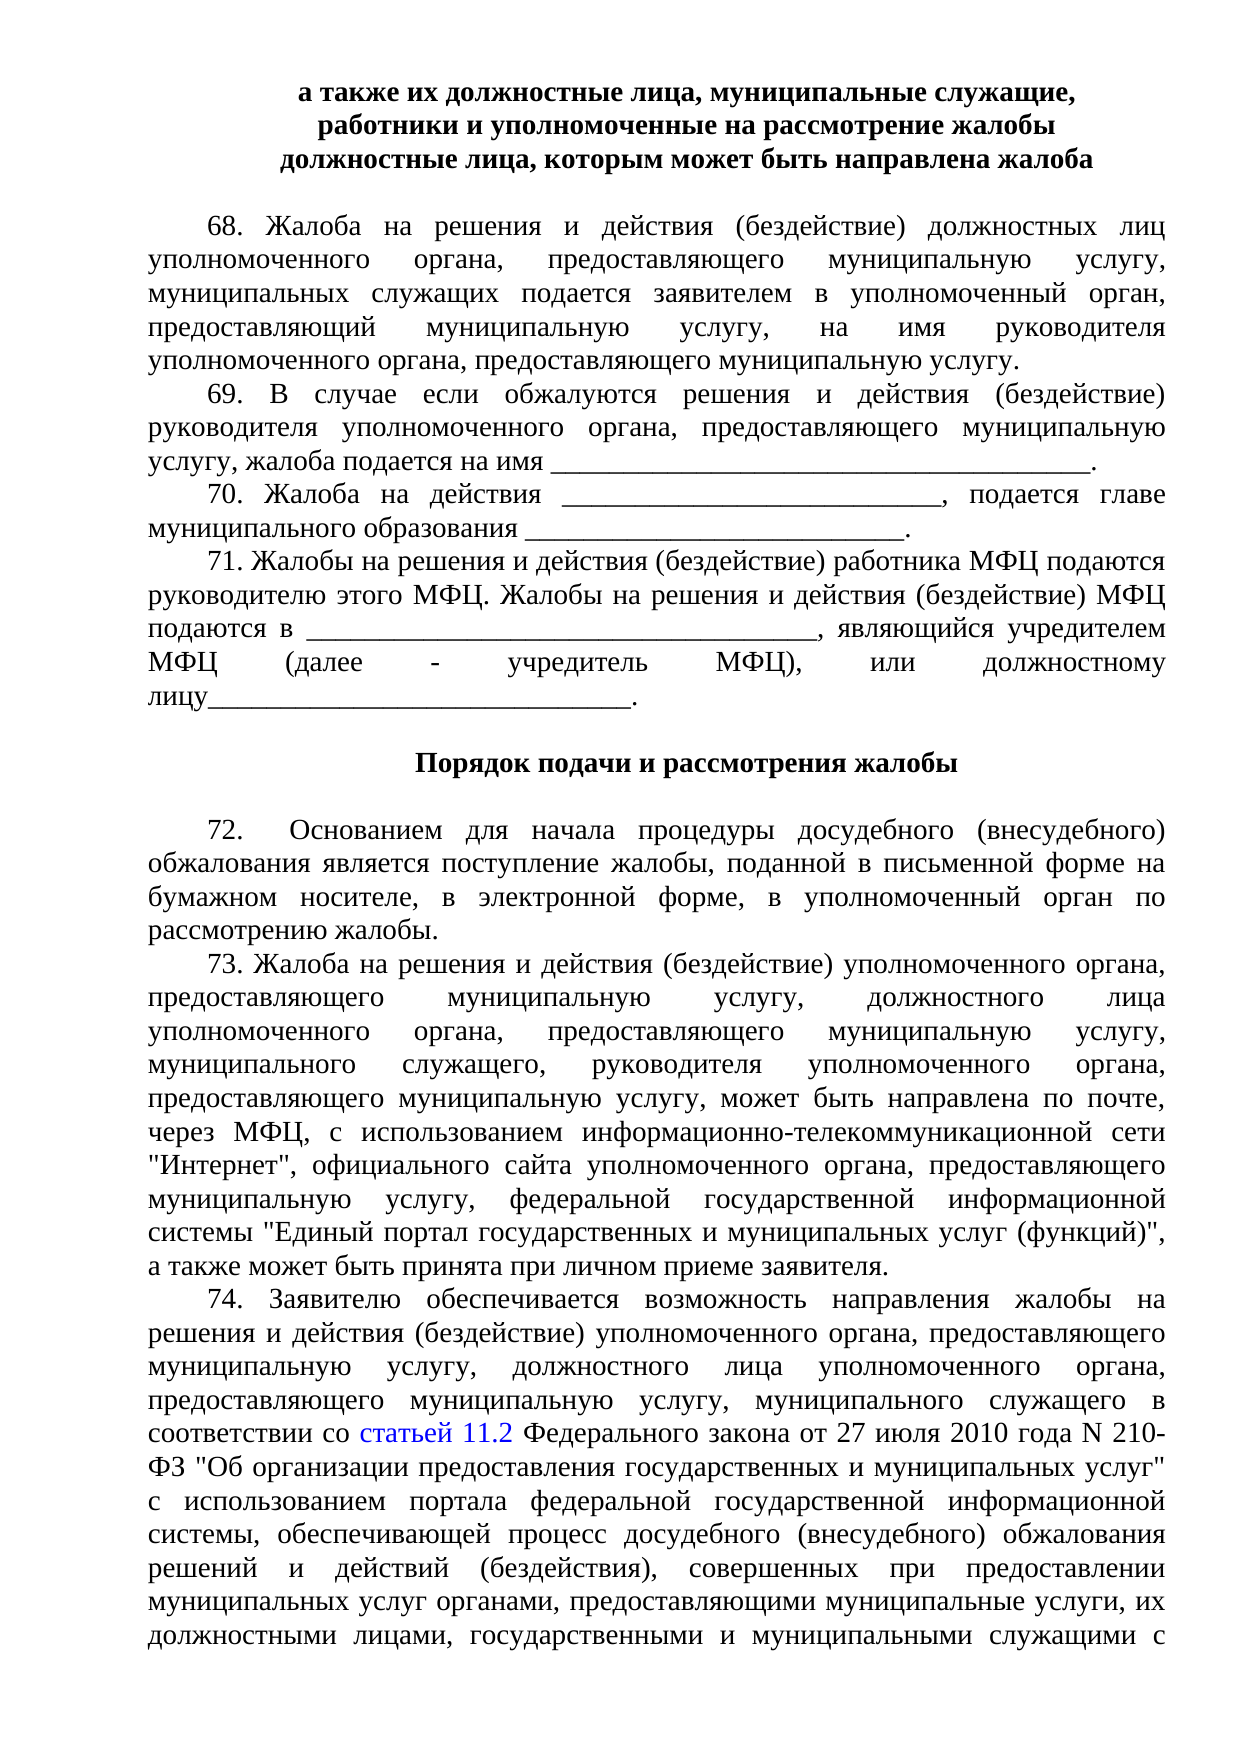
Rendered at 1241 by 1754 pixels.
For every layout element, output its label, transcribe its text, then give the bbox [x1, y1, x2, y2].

text 73. Жалоба на решения и действия (бездействие) уполномоченного органа, предоставляющего муниципальную услугу, должностного лица уполномоченного органа, предоставляющего муниципальную услугу, муниципального служащего, руководителя уполномоченного органа, предоставляющего муниципальную услугу, может быть направлена по почте, через МФЦ, с использованием информационно-телекоммуникационной сети "Интернет", официального сайта уполномоченного органа, предоставляющего муниципальную услугу, федеральной государственной информационной системы "Единый портал государственных и муниципальных услуг (функций)", а также может быть принята при личном приеме заявителя. [148, 946, 1167, 1281]
text должностные лица, которым может быть направлена жалоба [148, 141, 1167, 174]
text 68. Жалоба на решения и действия (бездействие) должностных лиц уполномоченного органа, предоставляющего муниципальную услугу, муниципальных служащих подается заявителем в уполномоченный орган, предоставляющий муниципальную услугу, на имя руководителя уполномоченного органа, предоставляющего муниципальную услугу. [148, 208, 1167, 376]
text 71. Жалобы на решения и действия (бездействие) работника МФЦ подаются руководителю этого МФЦ. Жалобы на решения и действия (бездействие) МФЦ подаются в ___________________________________, являющийся учредителем МФЦ (далее - учредитель МФЦ), или должностному лицу_____________________________. [148, 543, 1167, 711]
text а также их должностные лица, муниципальные служащие, [148, 74, 1167, 107]
text работники и уполномоченные на рассмотрение жалобы [148, 107, 1167, 141]
text 70. Жалоба на действия __________________________, подается главе муниципального образования __________________________. [148, 476, 1167, 543]
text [148, 1281, 1167, 1650]
text 72. Основанием для начала процедуры досудебного (внесудебного) обжалования является поступление жалобы, поданной в письменной форме на бумажном носителе, в электронной форме, в уполномоченный орган по рассмотрению жалобы. [148, 812, 1167, 946]
text Порядок подачи и рассмотрения жалобы [148, 745, 1167, 778]
text 69. В случае если обжалуются решения и действия (бездействие) руководителя уполномоченного органа, предоставляющего муниципальную услугу, жалоба подается на имя _____________________________________. [148, 376, 1167, 476]
